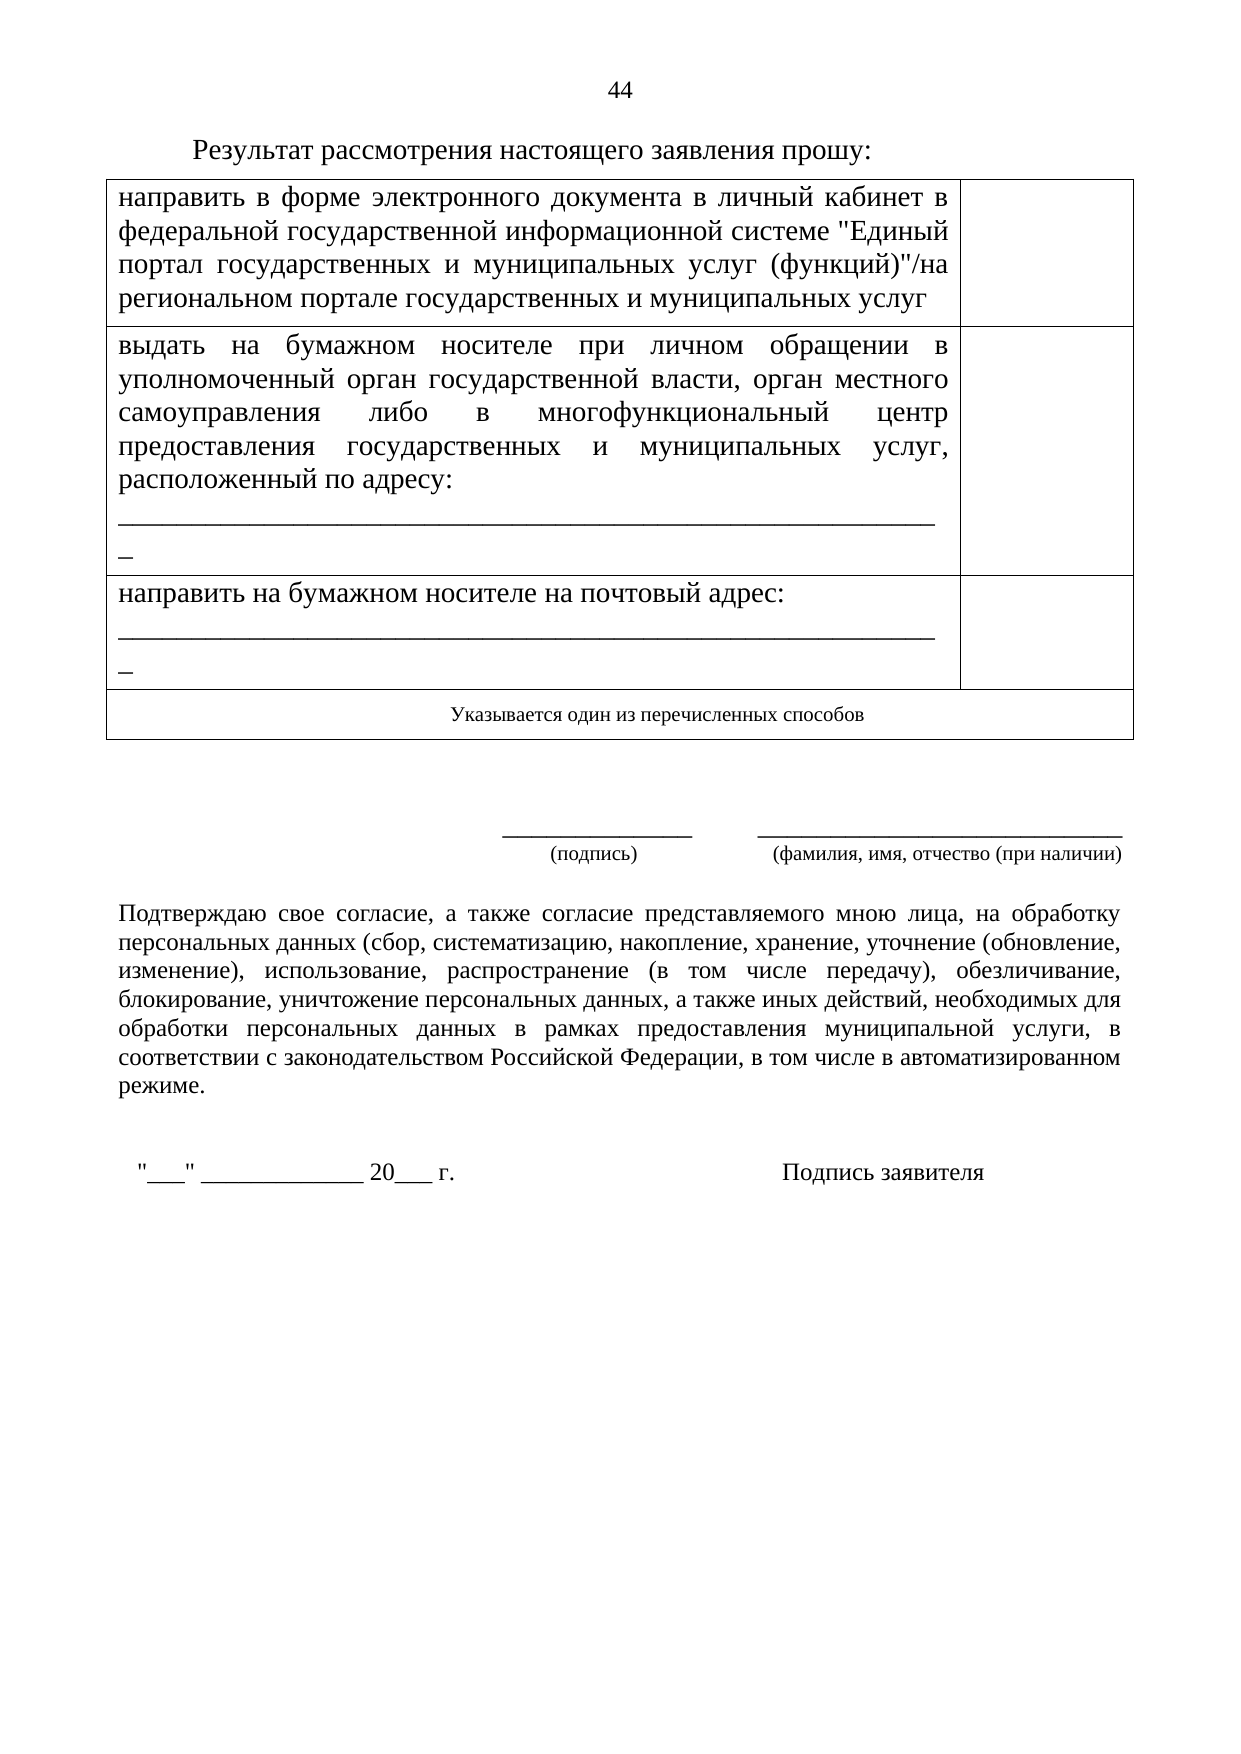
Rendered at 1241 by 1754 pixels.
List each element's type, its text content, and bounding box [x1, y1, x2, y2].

table_cell [961, 327, 1133, 574]
table_cell [961, 576, 1133, 689]
text (подпись) (фамилия, имя, отчество (при наличии) [118, 841, 1122, 864]
text Результат рассмотрения настоящего заявления прошу: [118, 132, 1122, 166]
text _____________ _________________________ [118, 807, 1122, 841]
table_header [961, 180, 1133, 326]
table_cell направить на бумажном носителе на почтовый адрес: _________________________________________________________ [107, 576, 960, 689]
table_cell Указывается один из перечисленных способов [107, 690, 1133, 739]
table_header направить в форме электронного документа в личный кабинет в федеральной государственной информационной системе "Единый портал государственных и муниципальных услуг (функций)"/на региональном портале государственных и муниципальных услуг [107, 180, 960, 326]
text Подтверждаю свое согласие, а также согласие представляемого мною лица, на обработку персональных данных (сбор, систематизацию, накопление, хранение, уточнение (обновление, изменение), использование, распространение (в том числе передачу), обезличивание, блокирование, уничтожение персональных данных, а также иных действий, необходимых для обработки персональных данных в рамках предоставления муниципальной услуги, в соответствии с законодательством Российской Федерации, в том числе в автоматизированном режиме. [118, 898, 1122, 1099]
table_cell выдать на бумажном носителе при личном обращении в уполномоченный орган государственной власти, орган местного самоуправления либо в многофункциональный центр предоставления государственных и муниципальных услуг, расположенный по адресу: _________________________________________________________ [107, 327, 960, 574]
text "___" _____________ 20___ г. Подпись заявителя [118, 1157, 1122, 1185]
